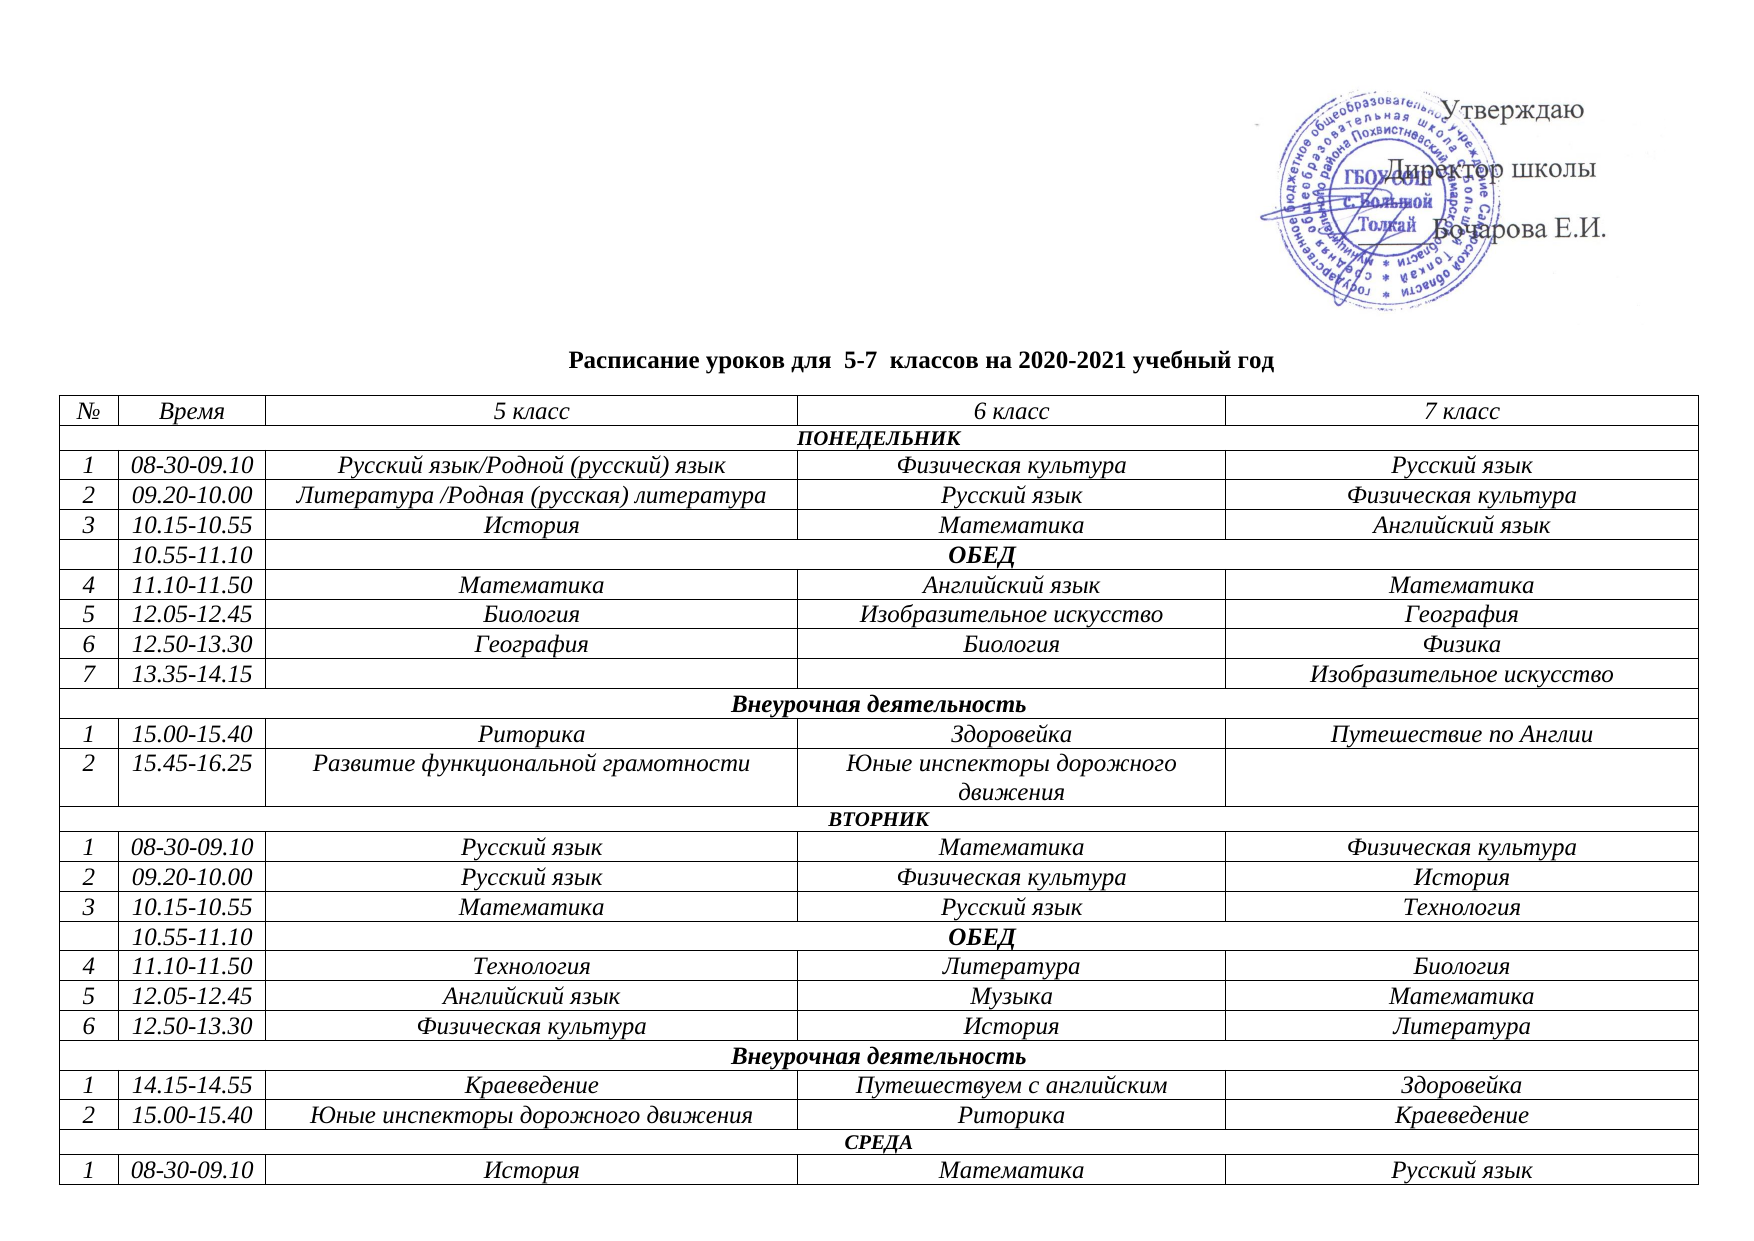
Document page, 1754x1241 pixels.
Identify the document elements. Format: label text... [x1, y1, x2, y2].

table_cell Математика [798, 510, 1225, 539]
table_cell 4 [60, 951, 118, 980]
table_cell Биология [1226, 951, 1698, 980]
table_cell [60, 922, 118, 950]
table_cell Юные инспекторы дорожного движения [266, 1100, 797, 1129]
table_cell Музыка [798, 981, 1225, 1010]
table_cell География [266, 629, 797, 658]
table_cell 14.15-14.55 [119, 1071, 265, 1099]
table_cell 08-30-09.10 [119, 1155, 265, 1184]
table_cell Русский язык [266, 832, 797, 861]
table_cell Литература [798, 951, 1225, 980]
table_header 7 класс [1226, 396, 1698, 424]
table_cell 13.35-14.15 [119, 659, 265, 688]
table_cell 15.00-15.40 [119, 719, 265, 747]
table_cell Русский язык/Родной (русский) язык [266, 451, 797, 479]
table_cell Литература [1226, 1011, 1698, 1040]
table_cell 2 [60, 480, 118, 509]
table_cell 1 [60, 1155, 118, 1184]
table_cell Математика [1226, 570, 1698, 598]
table_cell Краеведение [1226, 1100, 1698, 1129]
table_cell Риторика [266, 719, 797, 747]
table_cell Биология [798, 629, 1225, 658]
table_cell Физическая культура [798, 451, 1225, 479]
table_cell 09.20-10.00 [119, 480, 265, 509]
table_cell Русский язык [1226, 1155, 1698, 1184]
table_header 6 класс [798, 396, 1225, 424]
table_cell Путешествие по Англии [1226, 719, 1698, 747]
table_cell Русский язык [1226, 451, 1698, 479]
table_cell Физическая культура [1226, 480, 1698, 509]
table_cell 6 [60, 1011, 118, 1040]
text Расписание уроков для 5-7 классов на 2020-2021 учебный год [177, 345, 1665, 374]
table_cell 4 [60, 570, 118, 598]
table_cell Биология [266, 600, 797, 628]
table_cell Здоровейка [1226, 1071, 1698, 1099]
table_cell 08-30-09.10 [119, 832, 265, 861]
table_header 5 класс [266, 396, 797, 424]
table_cell Физика [1226, 629, 1698, 658]
table_cell СРЕДА [60, 1130, 1698, 1154]
table_cell 10.55-11.10 [119, 922, 265, 950]
table_cell 2 [60, 862, 118, 891]
table_cell История [1226, 862, 1698, 891]
table_header № [60, 396, 118, 424]
table_cell 1 [60, 832, 118, 861]
table_cell 2 [60, 1100, 118, 1129]
table_cell [1226, 749, 1698, 806]
table_cell Математика [266, 892, 797, 921]
table_cell 12.05-12.45 [119, 981, 265, 1010]
table_cell 11.10-11.50 [119, 570, 265, 598]
table_cell Изобразительное искусство [1226, 659, 1698, 688]
table_cell Математика [1226, 981, 1698, 1010]
table_cell Физическая культура [266, 1011, 797, 1040]
table_cell Краеведение [266, 1071, 797, 1099]
table_cell Юные инспекторы дорожного движения [798, 749, 1225, 806]
table_cell 3 [60, 892, 118, 921]
table_cell Физическая культура [798, 862, 1225, 891]
table_cell 10.15-10.55 [119, 892, 265, 921]
table_cell 11.10-11.50 [119, 951, 265, 980]
table_cell 15.45-16.25 [119, 749, 265, 806]
table_cell Изобразительное искусство [798, 600, 1225, 628]
table_cell Технология [1226, 892, 1698, 921]
table_cell История [798, 1011, 1225, 1040]
table_cell Математика [266, 570, 797, 598]
table_cell Английский язык [798, 570, 1225, 598]
table_cell Путешествуем с английским [798, 1071, 1225, 1099]
table_cell 10.15-10.55 [119, 510, 265, 539]
table_cell 12.05-12.45 [119, 600, 265, 628]
table_cell Внеурочная деятельность [60, 1041, 1698, 1069]
table_cell [266, 659, 797, 688]
table_cell ОБЕД [266, 540, 1698, 569]
table_cell 2 [60, 749, 118, 806]
table_cell Внеурочная деятельность [60, 689, 1698, 718]
table_cell Математика [798, 832, 1225, 861]
table_cell 3 [60, 510, 118, 539]
table_cell 5 [60, 600, 118, 628]
table_cell Русский язык [798, 480, 1225, 509]
table_cell Здоровейка [798, 719, 1225, 747]
table_cell 5 [60, 981, 118, 1010]
table_cell Английский язык [266, 981, 797, 1010]
table_cell 1 [60, 451, 118, 479]
table_cell Русский язык [798, 892, 1225, 921]
table_cell [60, 540, 118, 569]
picture [1223, 69, 1666, 325]
table_cell 1 [60, 1071, 118, 1099]
table_cell Английский язык [1226, 510, 1698, 539]
table_cell ПОНЕДЕЛЬНИК [60, 426, 1698, 449]
table_cell 12.50-13.30 [119, 1011, 265, 1040]
table_cell ОБЕД [266, 922, 1698, 950]
table_cell Риторика [798, 1100, 1225, 1129]
table_cell Русский язык [266, 862, 797, 891]
table_cell 12.50-13.30 [119, 629, 265, 658]
table_cell 09.20-10.00 [119, 862, 265, 891]
table_cell 7 [60, 659, 118, 688]
table_cell География [1226, 600, 1698, 628]
table_cell Математика [798, 1155, 1225, 1184]
table_cell ВТОРНИК [60, 807, 1698, 831]
table_cell Развитие функциональной грамотности [266, 749, 797, 806]
table_cell Физическая культура [1226, 832, 1698, 861]
table_cell История [266, 1155, 797, 1184]
table_cell [798, 659, 1225, 688]
table_cell Технология [266, 951, 797, 980]
table_cell История [266, 510, 797, 539]
table_cell 10.55-11.10 [119, 540, 265, 569]
table_cell 6 [60, 629, 118, 658]
table_cell 15.00-15.40 [119, 1100, 265, 1129]
table_cell 08-30-09.10 [119, 451, 265, 479]
table_header Время [119, 396, 265, 424]
table_cell 1 [60, 719, 118, 747]
table_cell Литература /Родная (русская) литература [266, 480, 797, 509]
